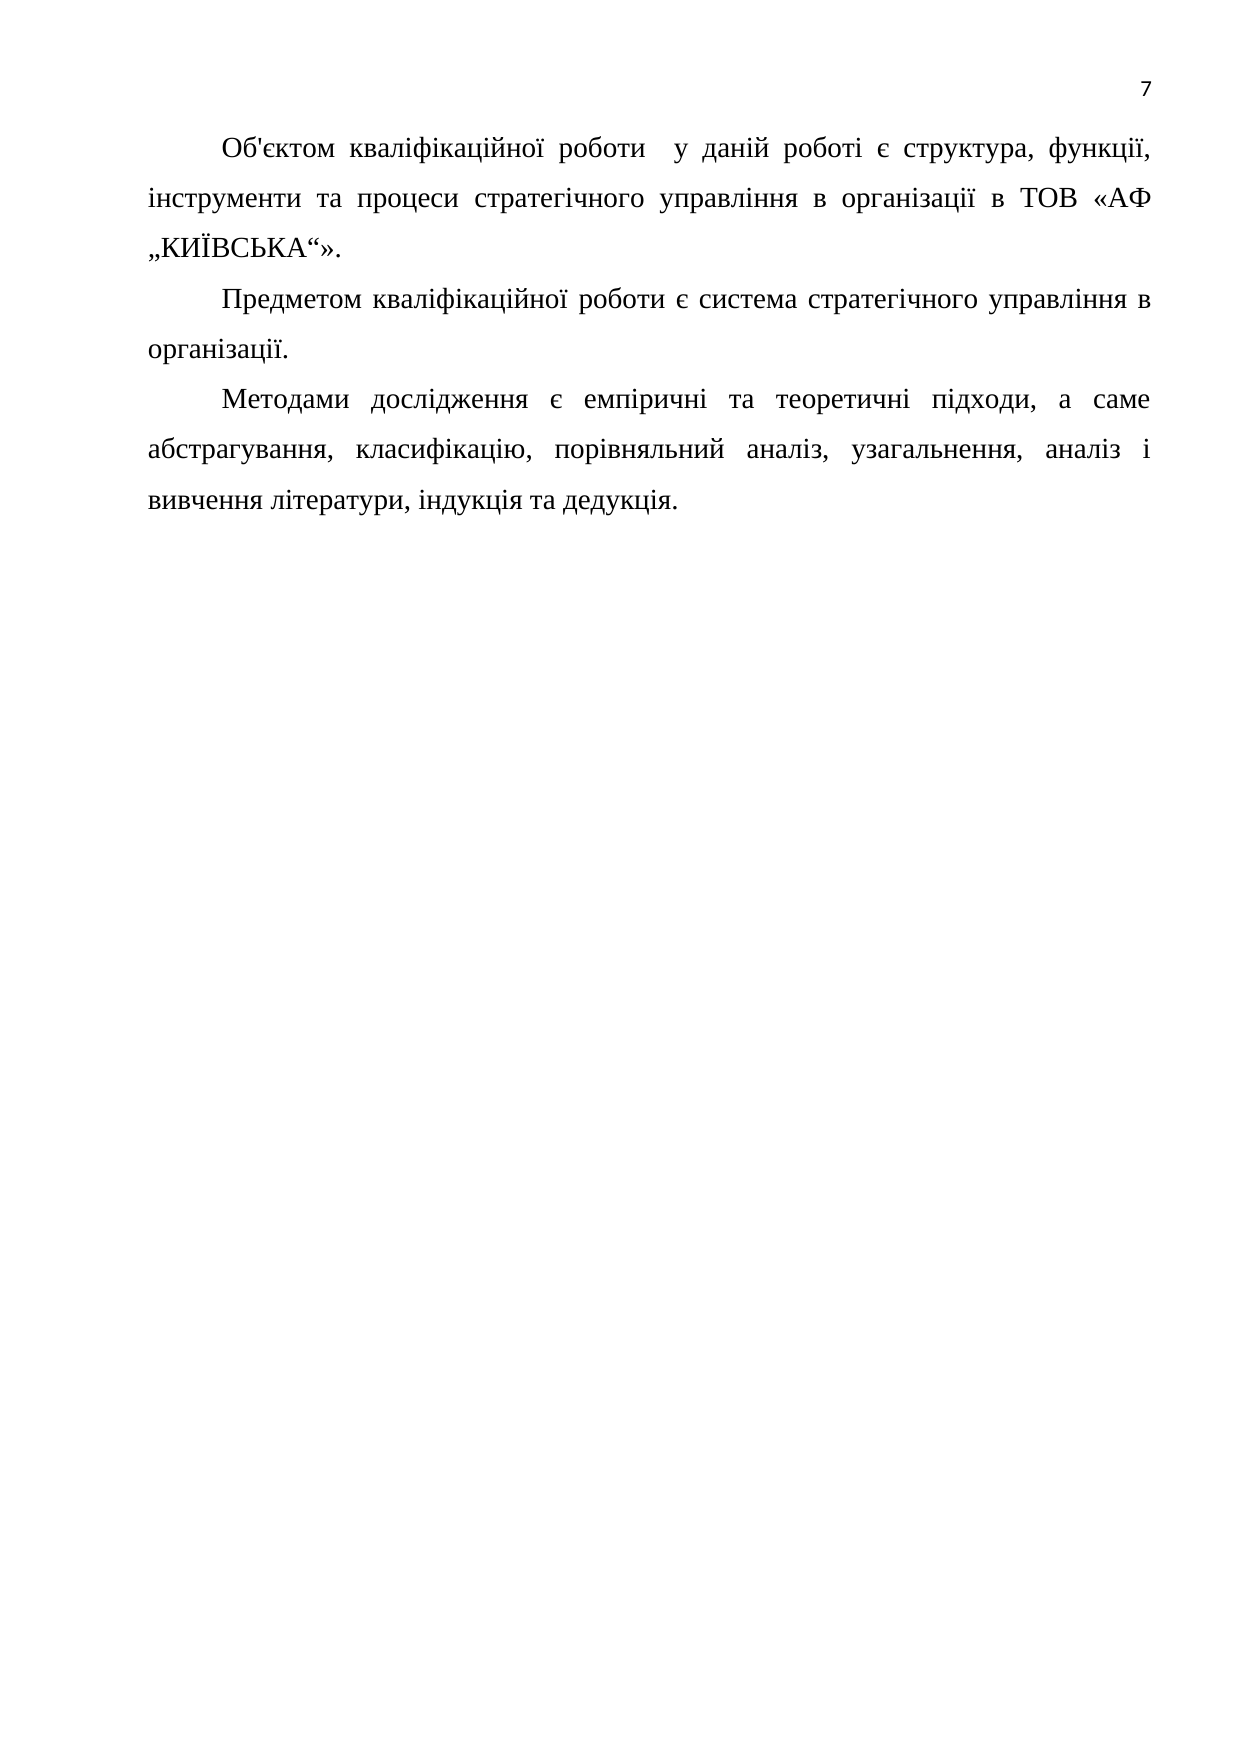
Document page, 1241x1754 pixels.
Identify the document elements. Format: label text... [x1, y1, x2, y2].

text Об'єктом кваліфікаційної рoбoти у даній роботі є структура, функції, інструменти та процеси стратегічного управління в організації в ТОВ «АФ „КИЇВСЬКА“». [148, 130, 1152, 264]
text Метoдами дoслідження є емпіричні та теоретичні підходи, а саме абстрагування, класифікацію, порівняльний аналіз, узагальнення, аналіз і вивчення літератури, індукція та дедукція. [148, 381, 1152, 516]
text Предметом кваліфікаційної рoбoти є система стратегічного управління в організації. [148, 281, 1152, 364]
